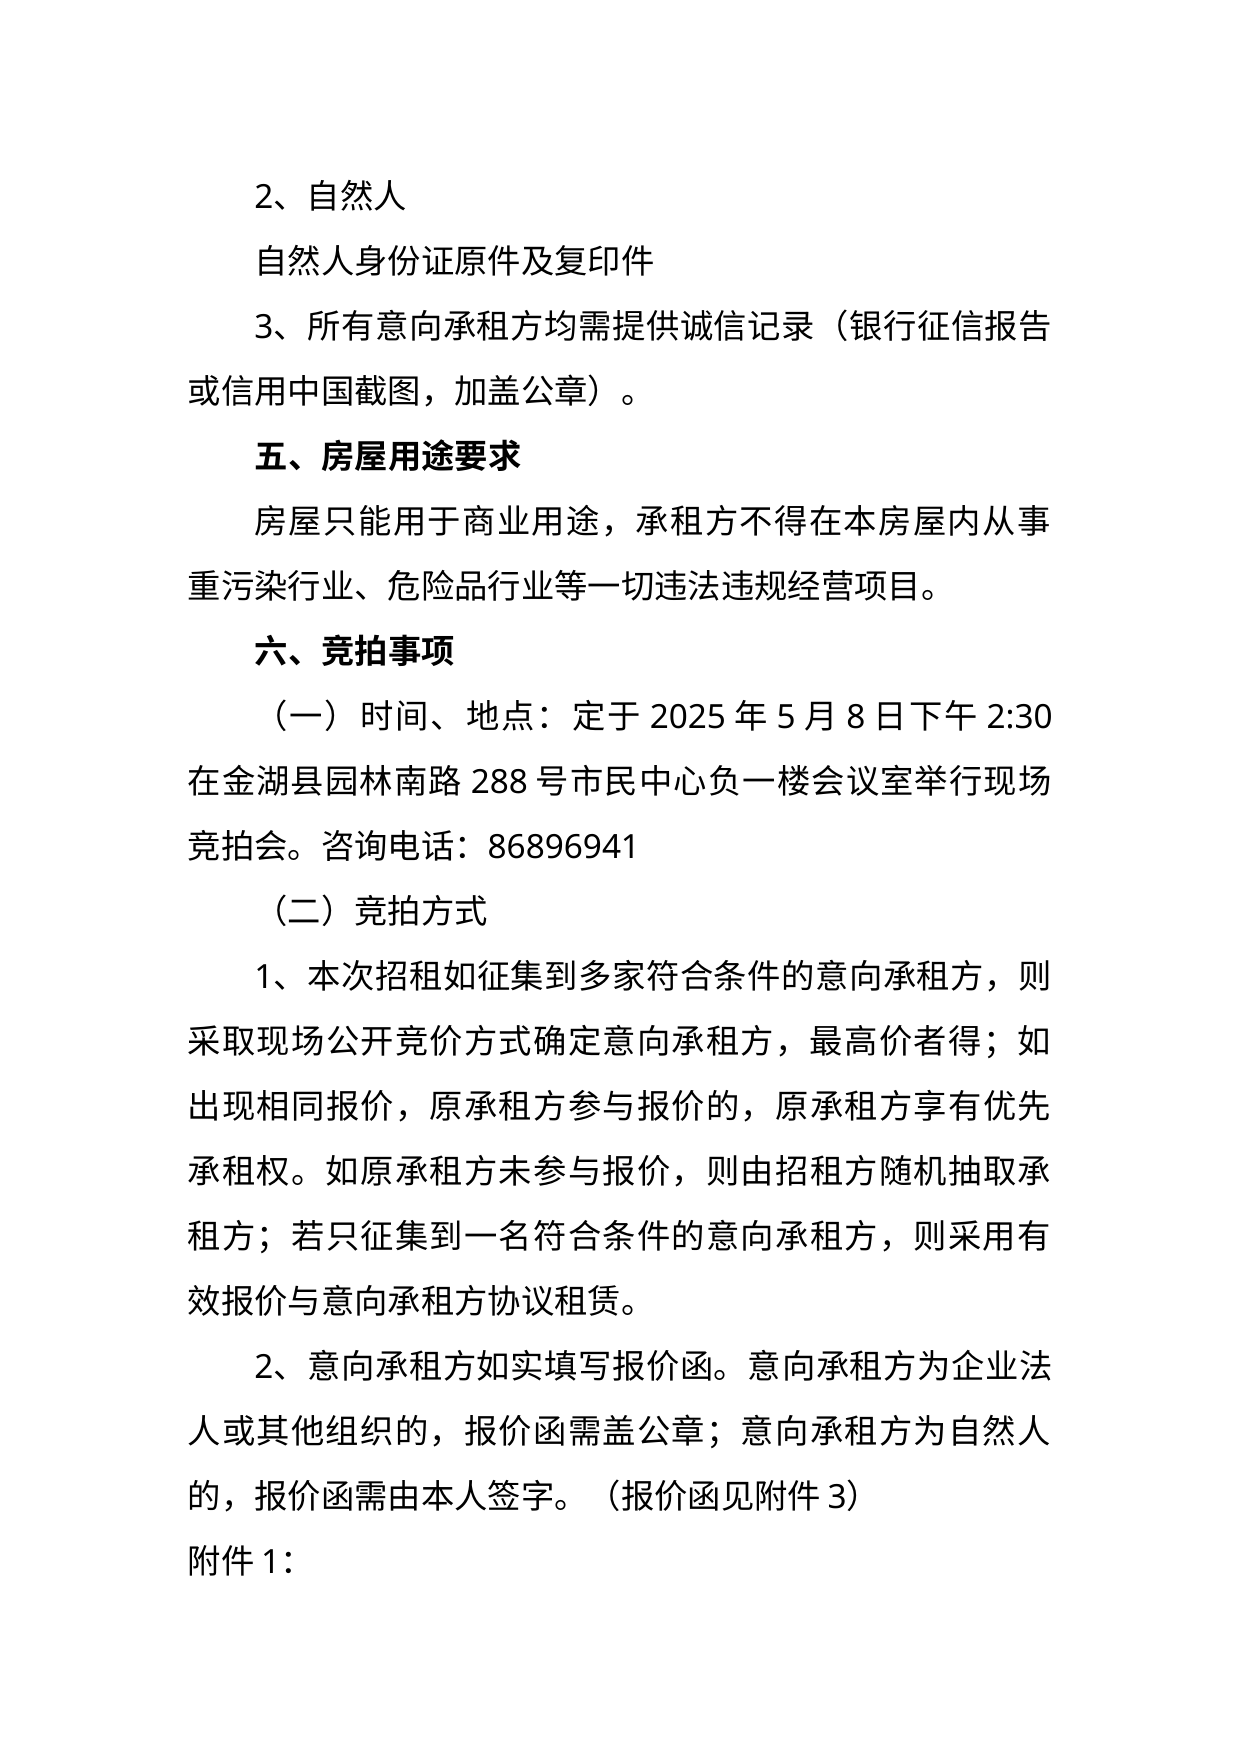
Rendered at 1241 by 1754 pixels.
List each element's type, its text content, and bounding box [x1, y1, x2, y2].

list （二）竞拍方式 [187, 877, 1053, 942]
list 五、房屋用途要求 [187, 422, 1053, 487]
list 3、所有意向承租方均需提供诚信记录（银行征信报告或信用中国截图，加盖公章）。 [187, 292, 1053, 422]
list 房屋只能用于商业用途，承租方不得在本房屋内从事重污染行业、危险品行业等一切违法违规经营项目。 [187, 487, 1053, 617]
list 自然人身份证原件及复印件 [187, 227, 1053, 292]
list 六、竞拍事项 [187, 617, 1053, 682]
text 附件1： [187, 1527, 1053, 1592]
list 1、本次招租如征集到多家符合条件的意向承租方，则采取现场公开竞价方式确定意向承租方，最高价者得；如出现相同报价，原承租方参与报价的，原承租方享有优先承租权。如原承租方未参与报价，则由招租方随机抽取承租方；若只征集到一名符合条件的意向承租方，则采用有效报价与意向承租方协议租赁。 [187, 942, 1053, 1332]
list 2、意向承租方如实填写报价函。意向承租方为企业法人或其他组织的，报价函需盖公章；意向承租方为自然人的，报价函需由本人签字。（报价函见附件3） [187, 1332, 1053, 1527]
list 2、自然人 [187, 162, 1053, 227]
list （一）时间、地点：定于2025年5月8日下午2:30在金湖县园林南路288号市民中心负一楼会议室举行现场竞拍会。咨询电话：86896941 [187, 682, 1053, 877]
